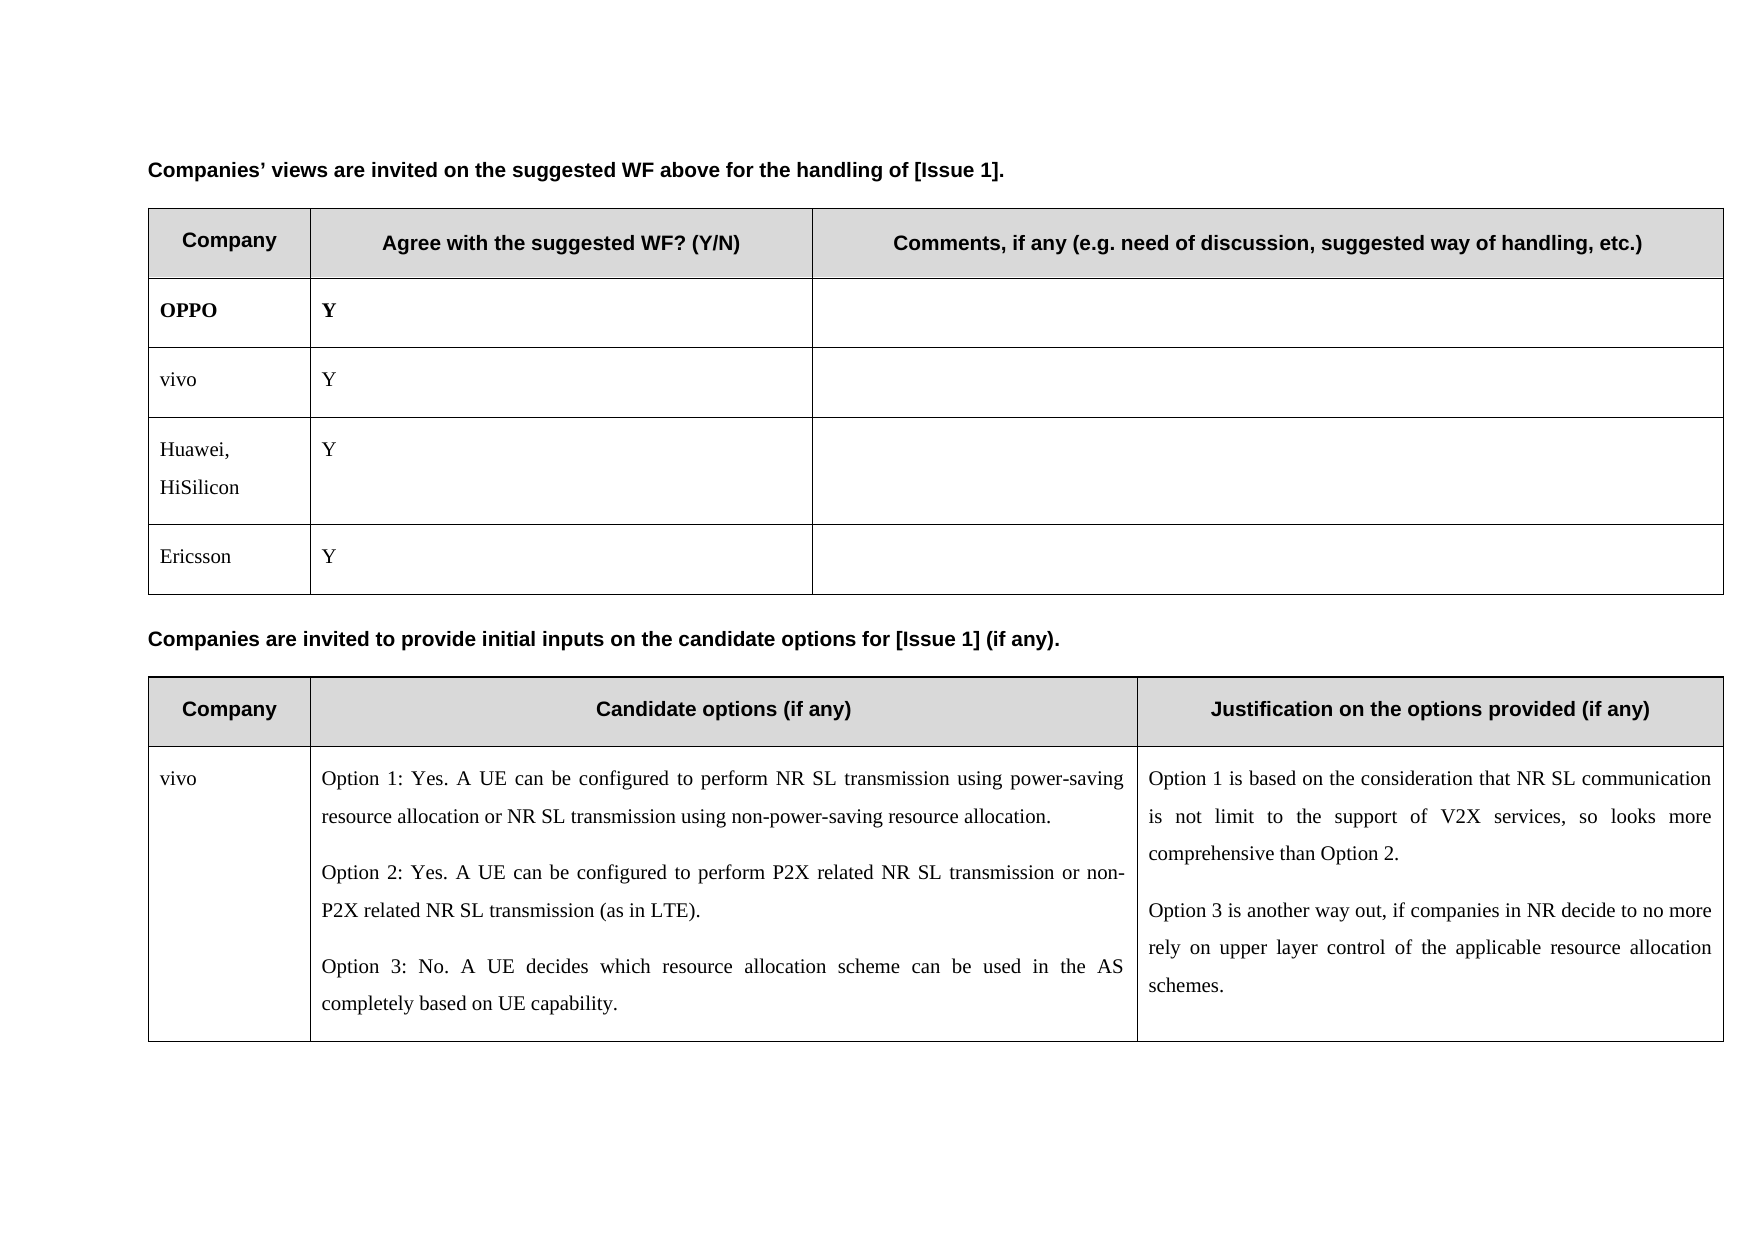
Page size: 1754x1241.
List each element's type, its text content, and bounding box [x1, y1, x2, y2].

text Companies are invited to provide initial inputs on the candidate options for [Issue 1] (if any). [148, 620, 1724, 658]
table_header Company [149, 678, 310, 746]
table_header Justification on the options provided (if any) [1138, 678, 1723, 746]
table_cell [813, 348, 1723, 417]
table_cell Y [311, 418, 812, 524]
table_cell [813, 525, 1723, 594]
table_cell vivo [149, 747, 310, 1041]
table_cell Huawei, HiSilicon [149, 418, 310, 524]
table_cell Y [311, 525, 812, 594]
text Companies’ views are invited on the suggested WF above for the handling of [Issue 1]. [148, 151, 1724, 189]
table_cell [813, 418, 1723, 524]
table_header Company [149, 209, 310, 277]
table_header Comments, if any (e.g. need of discussion, suggested way of handling, etc.) [813, 209, 1723, 277]
table_cell Option 1: Yes. A UE can be configured to perform NR SL transmission using power-saving resource allocation or NR SL transmission using non-power-saving resource allocation. Option 2: Yes. A UE can be configured to perform P2X related NR SL transmission or non-P2X related NR SL transmission (as in LTE). Option 3: No. A UE decides which resource allocation scheme can be used in the AS completely based on UE capability. [311, 747, 1137, 1041]
table_cell Y [311, 279, 812, 347]
table_cell vivo [149, 348, 310, 417]
table_cell OPPO [149, 279, 310, 347]
table_header Candidate options (if any) [311, 678, 1137, 746]
table_cell Y [311, 348, 812, 417]
table_cell Ericsson [149, 525, 310, 594]
table_cell Option 1 is based on the consideration that NR SL communication is not limit to the support of V2X services, so looks more comprehensive than Option 2. Option 3 is another way out, if companies in NR decide to no more rely on upper layer control of the applicable resource allocation schemes. [1138, 747, 1723, 1041]
table_header Agree with the suggested WF? (Y/N) [311, 209, 812, 277]
table_cell [813, 279, 1723, 347]
